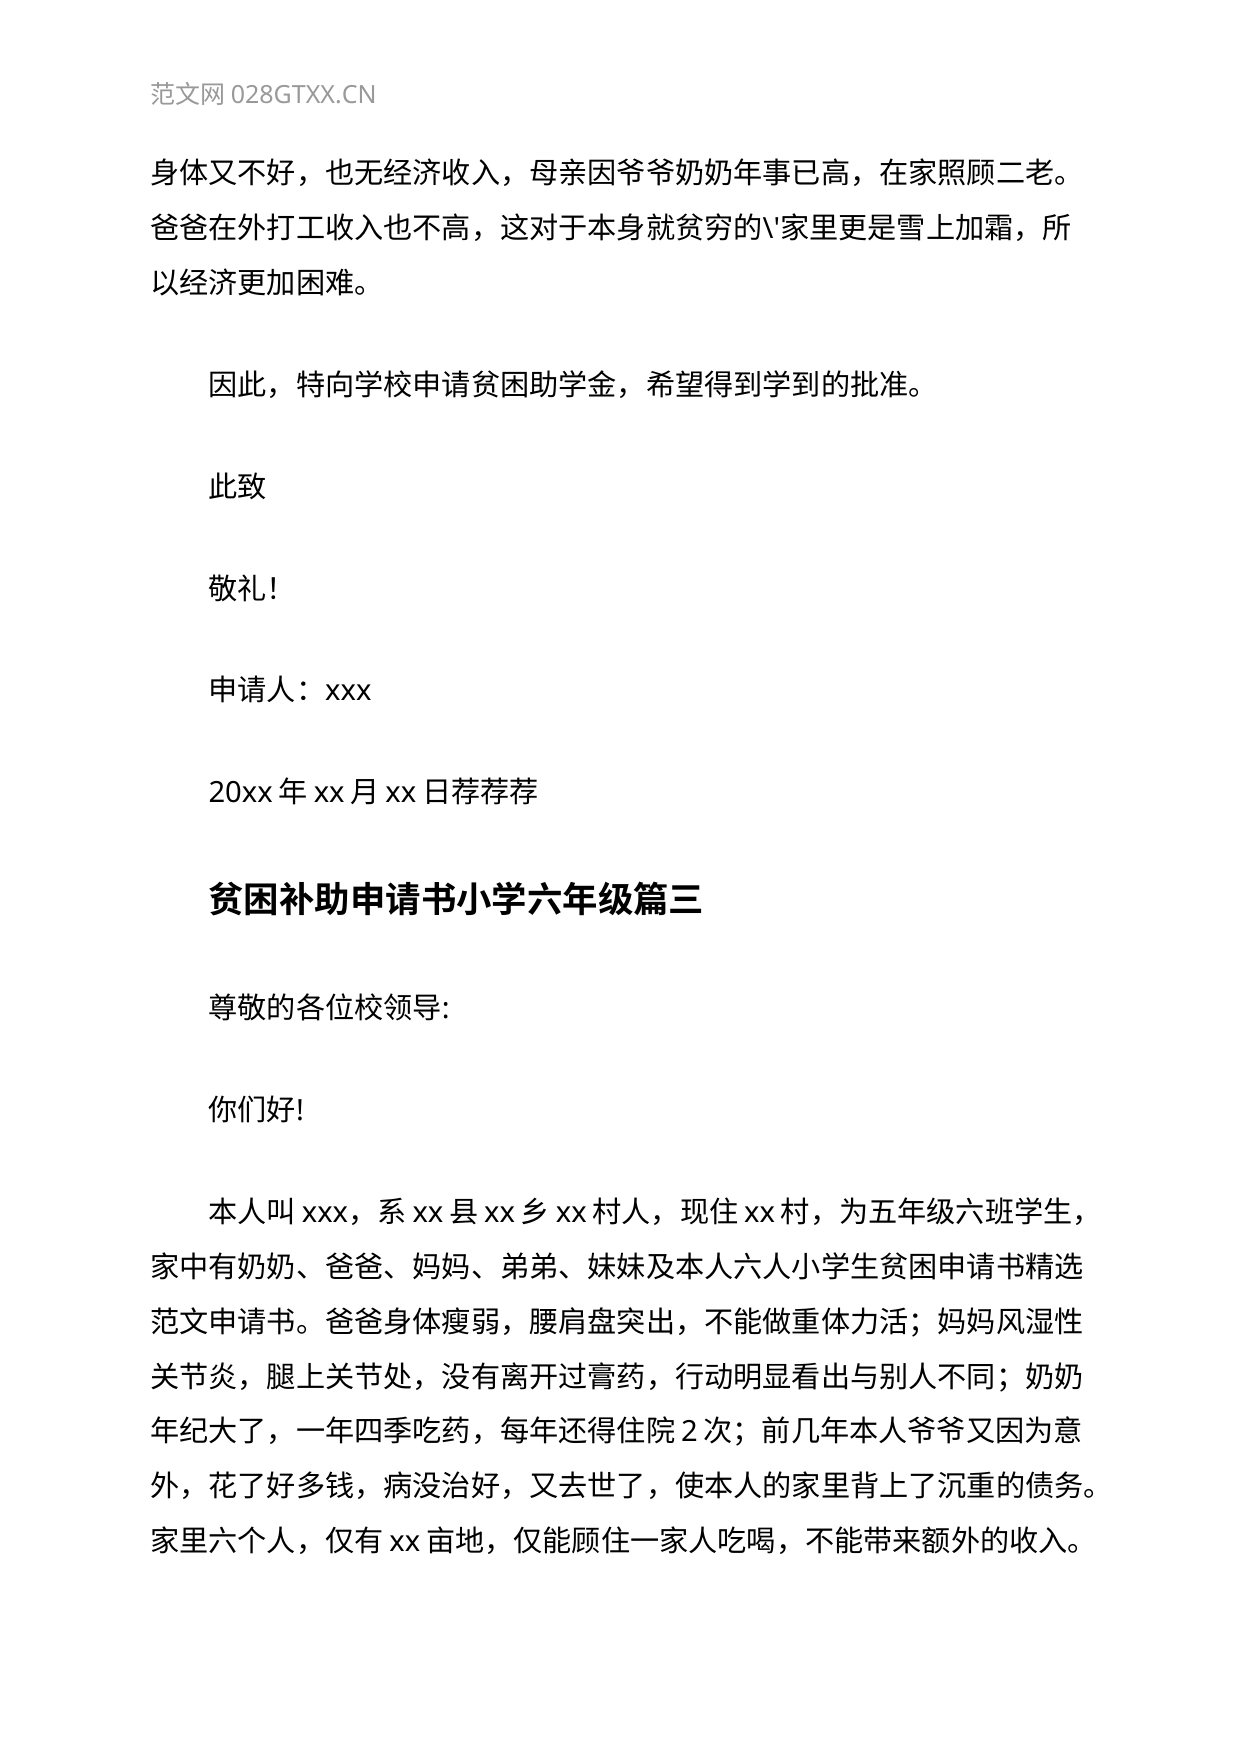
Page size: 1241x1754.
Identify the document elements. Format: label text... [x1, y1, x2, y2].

text 此致 [150, 463, 1090, 506]
text 尊敬的各位校领导: [150, 984, 1090, 1027]
text 你们好! [150, 1086, 1090, 1129]
text 20xx年xx月xx日荐荐荐 [150, 769, 1090, 811]
text 申请人：xxx [150, 667, 1090, 709]
text 敬礼！ [150, 565, 1090, 607]
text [150, 150, 1090, 302]
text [150, 1188, 1090, 1560]
text 因此，特向学校申请贫困助学金，希望得到学到的批准。 [150, 362, 1090, 404]
text 贫困补助申请书小学六年级篇三 [150, 871, 1090, 922]
